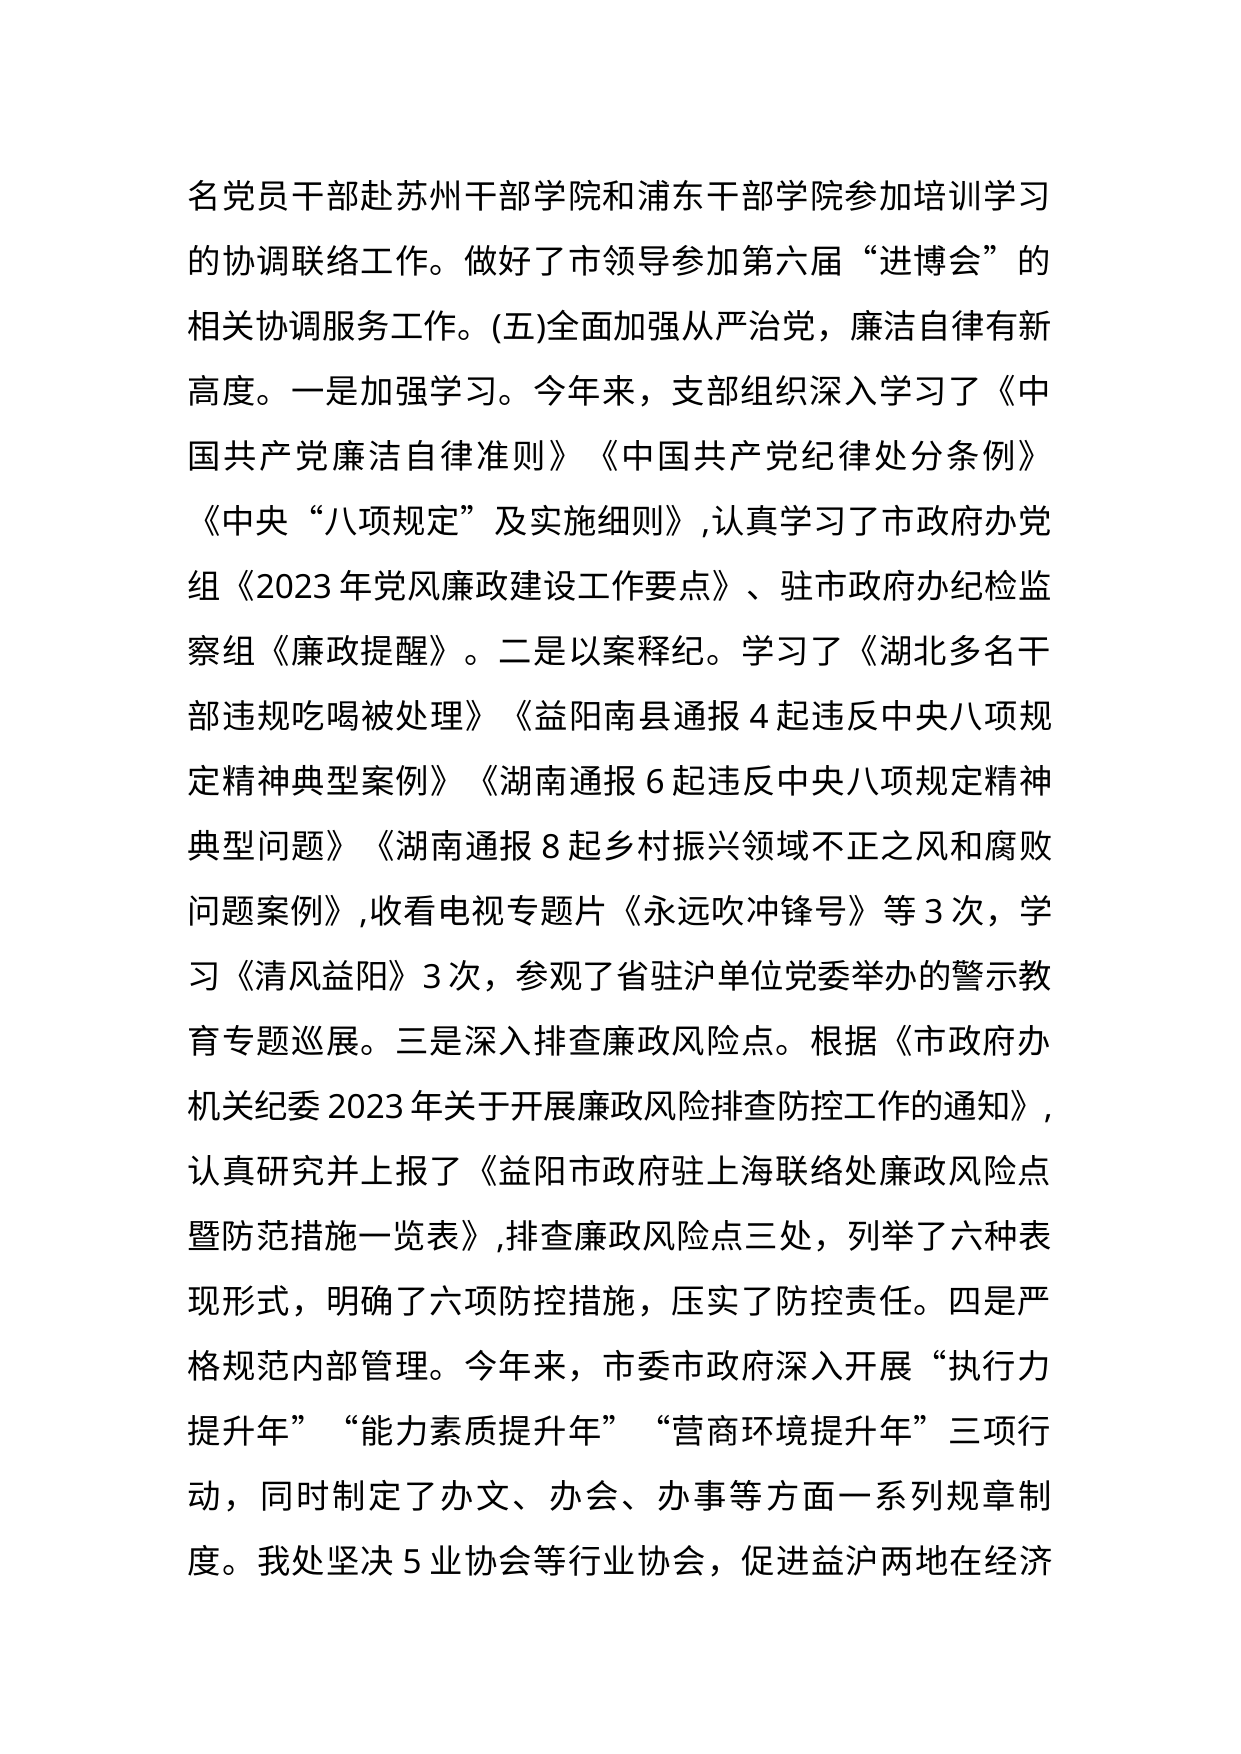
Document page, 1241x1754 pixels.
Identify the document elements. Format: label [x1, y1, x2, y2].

text [187, 162, 1053, 1592]
